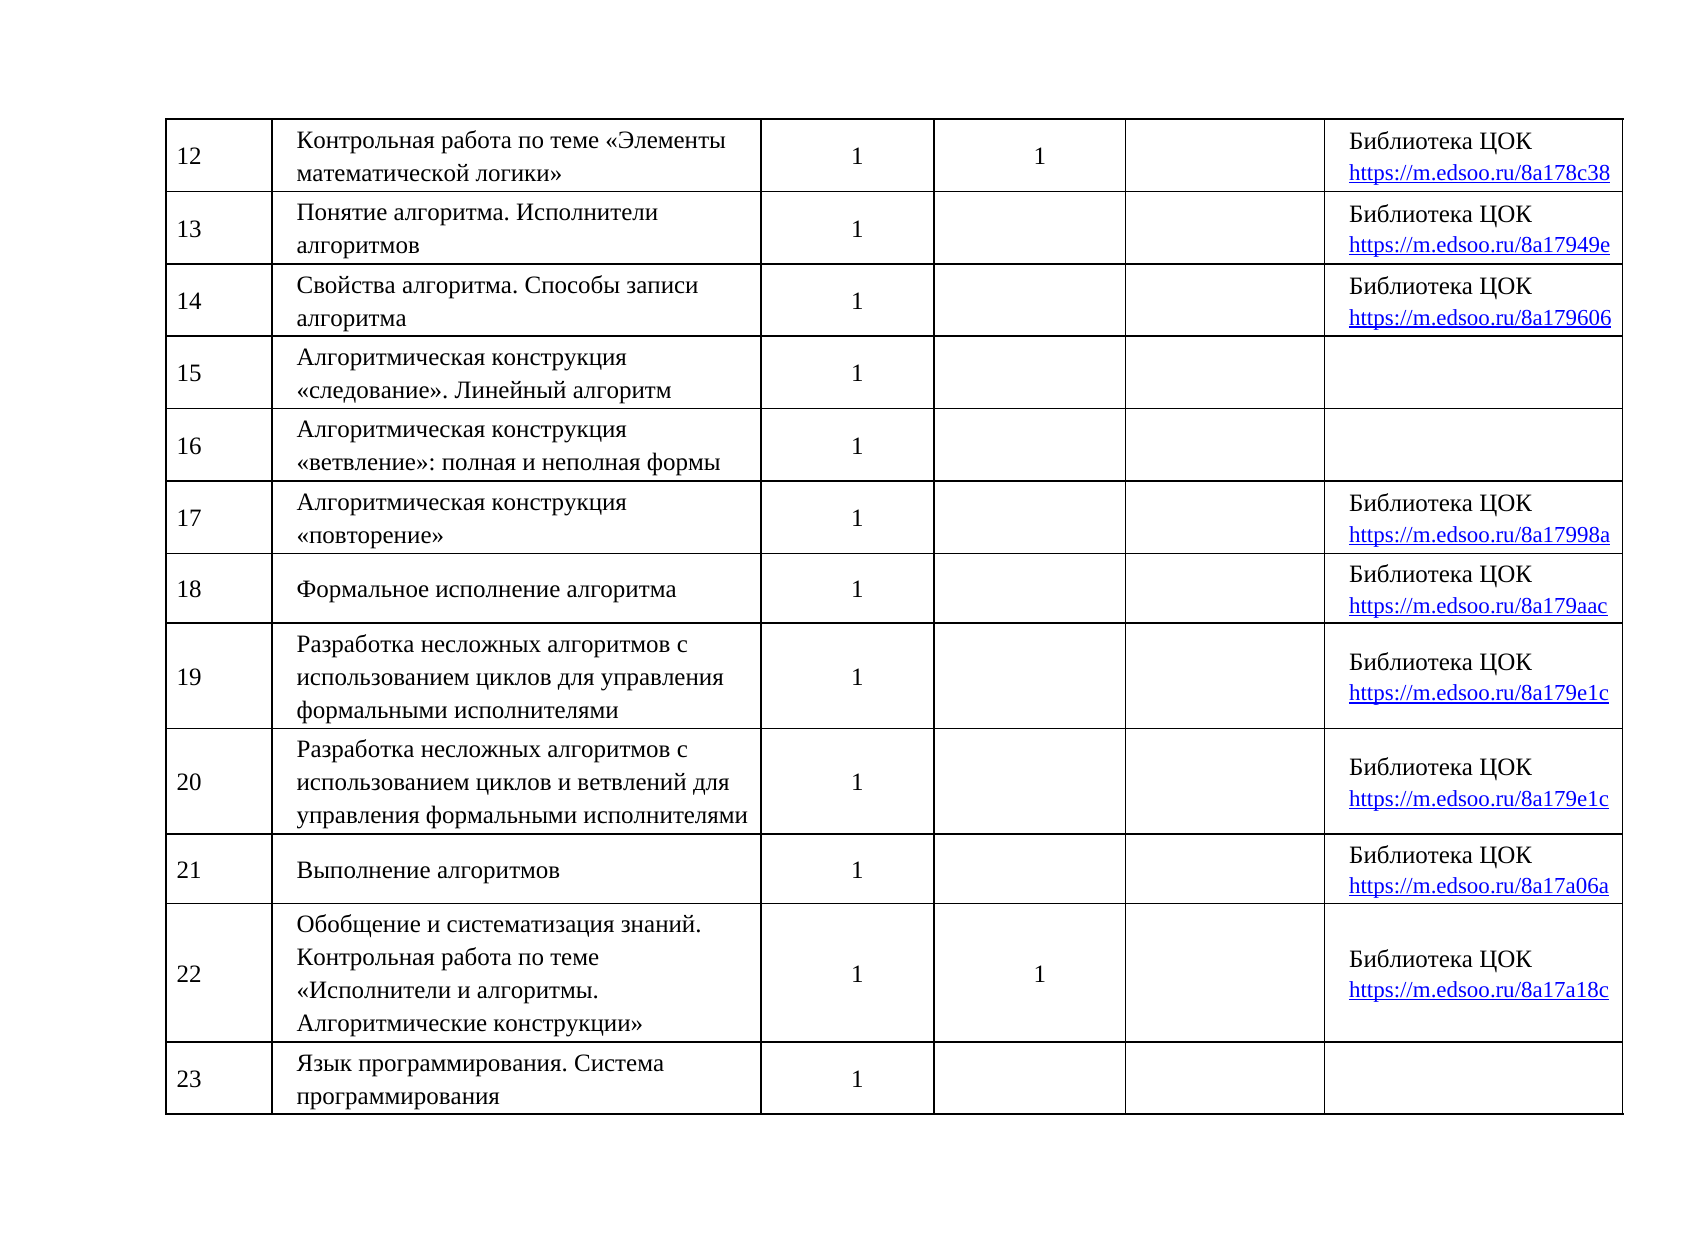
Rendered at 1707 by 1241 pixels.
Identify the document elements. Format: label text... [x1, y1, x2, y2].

table_cell 22 [167, 904, 271, 1041]
table_cell 1 [762, 265, 933, 335]
table_cell 1 [762, 904, 933, 1041]
table_cell 1 [762, 835, 933, 902]
table_cell Формальное исполнение алгоритма [273, 554, 760, 622]
table_cell 20 [167, 729, 271, 833]
table_cell [1325, 409, 1622, 480]
table_cell [1126, 904, 1324, 1041]
table_cell [935, 409, 1125, 480]
table_cell 15 [167, 337, 271, 408]
table_cell Разработка несложных алгоритмов с использованием циклов и ветвлений для управления формальными исполнителями [273, 729, 760, 833]
table_cell 1 [935, 120, 1125, 191]
table_cell [935, 337, 1125, 408]
table_cell Библиотека ЦОК https://m.edsoo.ru/8a178c38 [1325, 120, 1622, 191]
table_cell Библиотека ЦОК https://m.edsoo.ru/8a179aac [1325, 554, 1622, 622]
table_cell Библиотека ЦОК https://m.edsoo.ru/8a17a06a [1325, 835, 1622, 902]
table_cell [935, 192, 1125, 263]
table_cell 1 [762, 120, 933, 191]
table_cell Разработка несложных алгоритмов с использованием циклов для управления формальными исполнителями [273, 624, 760, 727]
table_cell Алгоритмическая конструкция «повторение» [273, 482, 760, 552]
table_cell Библиотека ЦОК https://m.edsoo.ru/8a179e1c [1325, 624, 1622, 727]
table_cell Библиотека ЦОК https://m.edsoo.ru/8a17949e [1325, 192, 1622, 263]
table_cell [935, 1043, 1125, 1113]
table_cell Библиотека ЦОК https://m.edsoo.ru/8a17998a [1325, 482, 1622, 552]
table_cell [1126, 482, 1324, 552]
table_cell Свойства алгоритма. Способы записи алгоритма [273, 265, 760, 335]
table_cell [935, 729, 1125, 833]
table_cell 13 [167, 192, 271, 263]
table_cell Библиотека ЦОК https://m.edsoo.ru/8a17a18c [1325, 904, 1622, 1041]
table_cell Контрольная работа по теме «Элементы математической логики» [273, 120, 760, 191]
table_cell Выполнение алгоритмов [273, 835, 760, 902]
table_cell 16 [167, 409, 271, 480]
table_cell 18 [167, 554, 271, 622]
table_cell 21 [167, 835, 271, 902]
table_cell Язык программирования. Система программирования [273, 1043, 760, 1113]
table_cell [935, 554, 1125, 622]
table_cell 17 [167, 482, 271, 552]
table_cell [1126, 265, 1324, 335]
table_cell 19 [167, 624, 271, 727]
table_cell Обобщение и систематизация знаний. Контрольная работа по теме «Исполнители и алгоритмы. Алгоритмические конструкции» [273, 904, 760, 1041]
table_cell Библиотека ЦОК https://m.edsoo.ru/8a179e1c [1325, 729, 1622, 833]
table_cell [1126, 729, 1324, 833]
table_cell [1126, 554, 1324, 622]
table_cell 23 [167, 1043, 271, 1113]
table_cell Алгоритмическая конструкция «ветвление»: полная и неполная формы [273, 409, 760, 480]
table_cell [1126, 120, 1324, 191]
table_cell 1 [762, 337, 933, 408]
table_cell [1325, 1043, 1622, 1113]
table_cell [1126, 1043, 1324, 1113]
table_cell 1 [762, 729, 933, 833]
table_cell 1 [762, 192, 933, 263]
table_cell 1 [762, 409, 933, 480]
table_cell 12 [167, 120, 271, 191]
table_cell [935, 624, 1125, 727]
table_cell [1126, 835, 1324, 902]
table_cell Алгоритмическая конструкция «следование». Линейный алгоритм [273, 337, 760, 408]
table_cell [1325, 337, 1622, 408]
table_cell [1126, 409, 1324, 480]
table_cell 1 [935, 904, 1125, 1041]
table_cell [935, 265, 1125, 335]
table_cell 1 [762, 482, 933, 552]
table_cell 14 [167, 265, 271, 335]
table_cell 1 [762, 624, 933, 727]
table_cell Понятие алгоритма. Исполнители алгоритмов [273, 192, 760, 263]
table_cell [935, 835, 1125, 902]
table_cell [1126, 624, 1324, 727]
table_cell Библиотека ЦОК https://m.edsoo.ru/8a179606 [1325, 265, 1622, 335]
table_cell 1 [762, 1043, 933, 1113]
table_cell 1 [762, 554, 933, 622]
table_cell [1126, 192, 1324, 263]
table_cell [935, 482, 1125, 552]
table_cell [1126, 337, 1324, 408]
